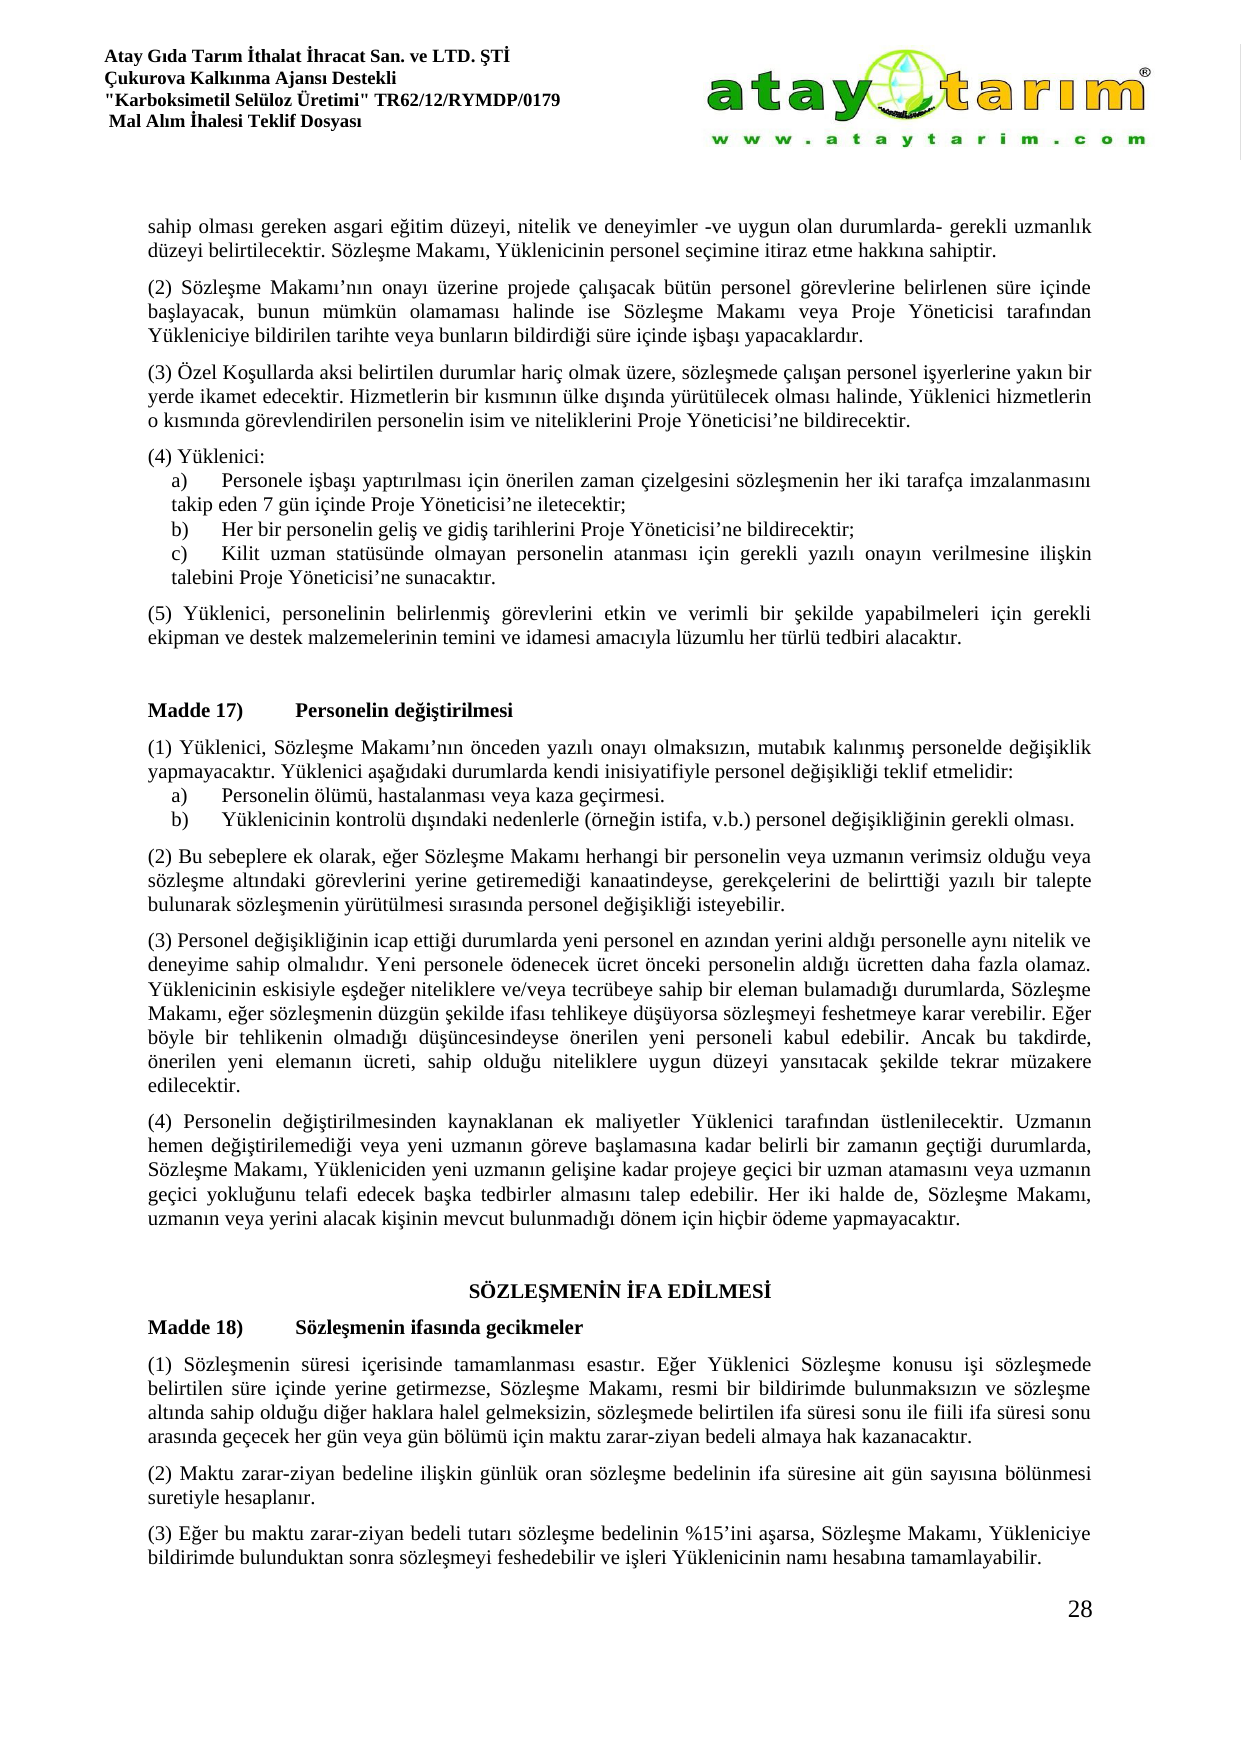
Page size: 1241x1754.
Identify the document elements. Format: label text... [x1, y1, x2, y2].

text (4) Personelin değiştirilmesinden kaynaklanan ek maliyetler Yüklenici tarafından üstlenilecektir. Uzmanın hemen değiştirilemediği veya yeni uzmanın göreve başlamasına kadar belirli bir zamanın geçtiği durumlarda, Sözleşme Makamı, Yükleniciden yeni uzmanın gelişine kadar projeye geçici bir uzman atamasını veya uzmanın geçici yokluğunu telafi edecek başka tedbirler almasını talep edebilir. Her iki halde de, Sözleşme Makamı, uzmanın veya yerini alacak kişinin mevcut bulunmadığı dönem için hiçbir ödeme yapmayacaktır. [148, 1109, 1093, 1229]
text (2) Sözleşme Makamı’nın onayı üzerine projede çalışacak bütün personel görevlerine belirlenen süre içinde başlayacak, bunun mümkün olamaması halinde ise Sözleşme Makamı veya Proje Yöneticisi tarafından Yükleniciye bildirilen tarihte veya bunların bildirdiği süre içinde işbaşı yapacaklardır. [148, 275, 1093, 347]
text (3) Özel Koşullarda aksi belirtilen durumlar hariç olmak üzere, sözleşmede çalışan personel işyerlerine yakın bir yerde ikamet edecektir. Hizmetlerin bir kısmının ülke dışında yürütülecek olması halinde, Yüklenici hizmetlerin o kısmında görevlendirilen personelin isim ve niteliklerini Proje Yöneticisi’ne bildirecektir. [148, 359, 1093, 432]
text b) Her bir personelin geliş ve gidiş tarihlerini Proje Yöneticisi’ne bildirecektir; [148, 516, 1093, 541]
text (5) Yüklenici, personelinin belirlenmiş görevlerini etkin ve verimli bir şekilde yapabilmeleri için gerekli ekipman ve destek malzemelerinin temini ve idamesi amacıyla lüzumlu her türlü tedbiri alacaktır. [148, 601, 1093, 649]
text (2) Maktu zarar-ziyan bedeline ilişkin günlük oran sözleşme bedelinin ifa süresine ait gün sayısına bölünmesi suretiyle hesaplanır. [148, 1461, 1093, 1509]
text (4) Yüklenici: [148, 444, 1093, 468]
text SÖZLEŞMENİN İFA EDİLMESİ [148, 1279, 1093, 1303]
text (3) Personel değişikliğinin icap ettiği durumlarda yeni personel en azından yerini aldığı personelle aynı nitelik ve deneyime sahip olmalıdır. Yeni personele ödenecek ücret önceki personelin aldığı ücretten daha fazla olamaz. Yüklenicinin eskisiyle eşdeğer niteliklere ve/veya tecrübeye sahip bir eleman bulamadığı durumlarda, Sözleşme Makamı, eğer sözleşmenin düzgün şekilde ifası tehlikeye düşüyorsa sözleşmeyi feshetmeye karar verebilir. Eğer böyle bir tehlikenin olmadığı düşüncesindeyse önerilen yeni personeli kabul edebilir. Ancak bu takdirde, önerilen yeni elemanın ücreti, sahip olduğu niteliklere uygun düzeyi yansıtacak şekilde tekrar müzakere edilecektir. [148, 928, 1093, 1097]
text b) Yüklenicinin kontrolü dışındaki nedenlerle (örneğin istifa, v.b.) personel değişikliğinin gerekli olması. [171, 807, 1093, 831]
list Personelin değiştirilmesi [148, 698, 1093, 722]
text (2) Bu sebeplere ek olarak, eğer Sözleşme Makamı herhangi bir personelin veya uzmanın verimsiz olduğu veya sözleşme altındaki görevlerini yerine getiremediği kanaatindeyse, gerekçelerini de belirttiği yazılı bir talepte bulunarak sözleşmenin yürütülmesi sırasında personel değişikliği isteyebilir. [148, 844, 1093, 916]
text a) Personele işbaşı yaptırılması için önerilen zaman çizelgesini sözleşmenin her iki tarafça imzalanmasını takip eden 7 gün içinde Proje Yöneticisi’ne iletecektir; [171, 468, 1093, 516]
text (3) Eğer bu maktu zarar-ziyan bedeli tutarı sözleşme bedelinin %15’ini aşarsa, Sözleşme Makamı, Yükleniciye bildirimde bulunduktan sonra sözleşmeyi feshedebilir ve işleri Yüklenicinin namı hesabına tamamlayabilir. [148, 1521, 1093, 1569]
text a) Personelin ölümü, hastalanması veya kaza geçirmesi. [148, 783, 1093, 807]
text (1) Yüklenici, Sözleşme Makamı’nın önceden yazılı onayı olmaksızın, mutabık kalınmış personelde değişiklik yapmayacaktır. Yüklenici aşağıdaki durumlarda kendi inisiyatifiyle personel değişikliği teklif etmelidir: [148, 735, 1093, 783]
text (1) Sözleşmenin süresi içerisinde tamamlanması esastır. Eğer Yüklenici Sözleşme konusu işi sözleşmede belirtilen süre içinde yerine getirmezse, Sözleşme Makamı, resmi bir bildirimde bulunmaksızın ve sözleşme altında sahip olduğu diğer haklara halel gelmeksizin, sözleşmede belirtilen ifa süresi sonu ile fiili ifa süresi sonu arasında geçecek her gün veya gün bölümü için maktu zarar-ziyan bedeli almaya hak kazanacaktır. [148, 1352, 1093, 1448]
list Sözleşmenin ifasında gecikmeler [148, 1315, 1093, 1339]
text c) Kilit uzman statüsünde olmayan personelin atanması için gerekli yazılı onayın verilmesine ilişkin talebini Proje Yöneticisi’ne sunacaktır. [171, 541, 1093, 589]
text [148, 214, 1093, 262]
